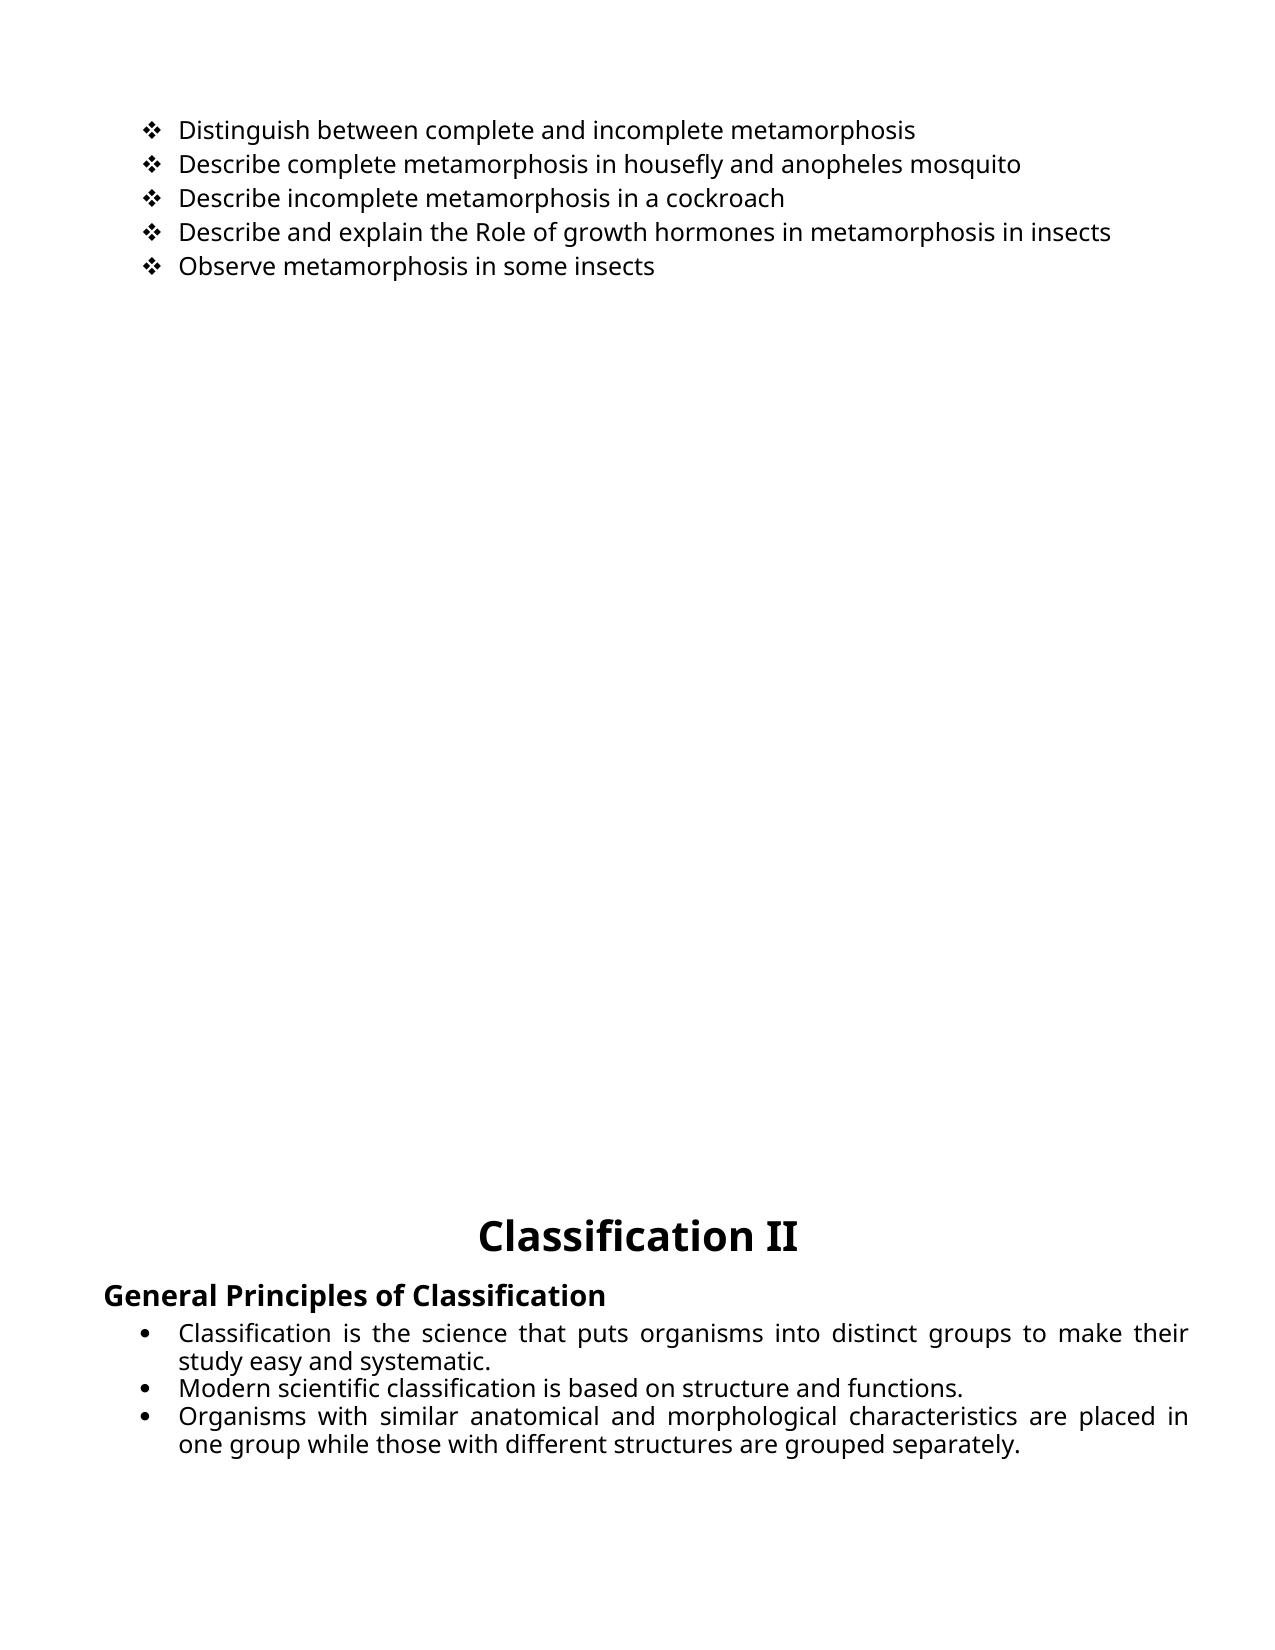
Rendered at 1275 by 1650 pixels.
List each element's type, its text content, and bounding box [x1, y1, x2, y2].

list Organisms with similar anatomical and morphological characteristics are placed in one group while those with different structures are grouped separately. [141, 1394, 1190, 1450]
text General Principles of Classification [103, 1249, 1191, 1305]
list Distinguish between complete and incomplete metamorphosis [141, 112, 1191, 147]
list Observe metamorphosis in some insects [141, 249, 1191, 283]
list Modern scientific classification is based on structure and functions. [141, 1365, 1190, 1393]
text Classification II [103, 1197, 1173, 1249]
list Describe incomplete metamorphosis in a cockroach [141, 181, 1191, 215]
list Describe and explain the Role of growth hormones in metamorphosis in insects [141, 215, 1191, 249]
list Classification is the science that puts organisms into distinct groups to make their study easy and systematic. [141, 1307, 1190, 1363]
list Describe complete metamorphosis in housefly and anopheles mosquito [141, 147, 1191, 181]
